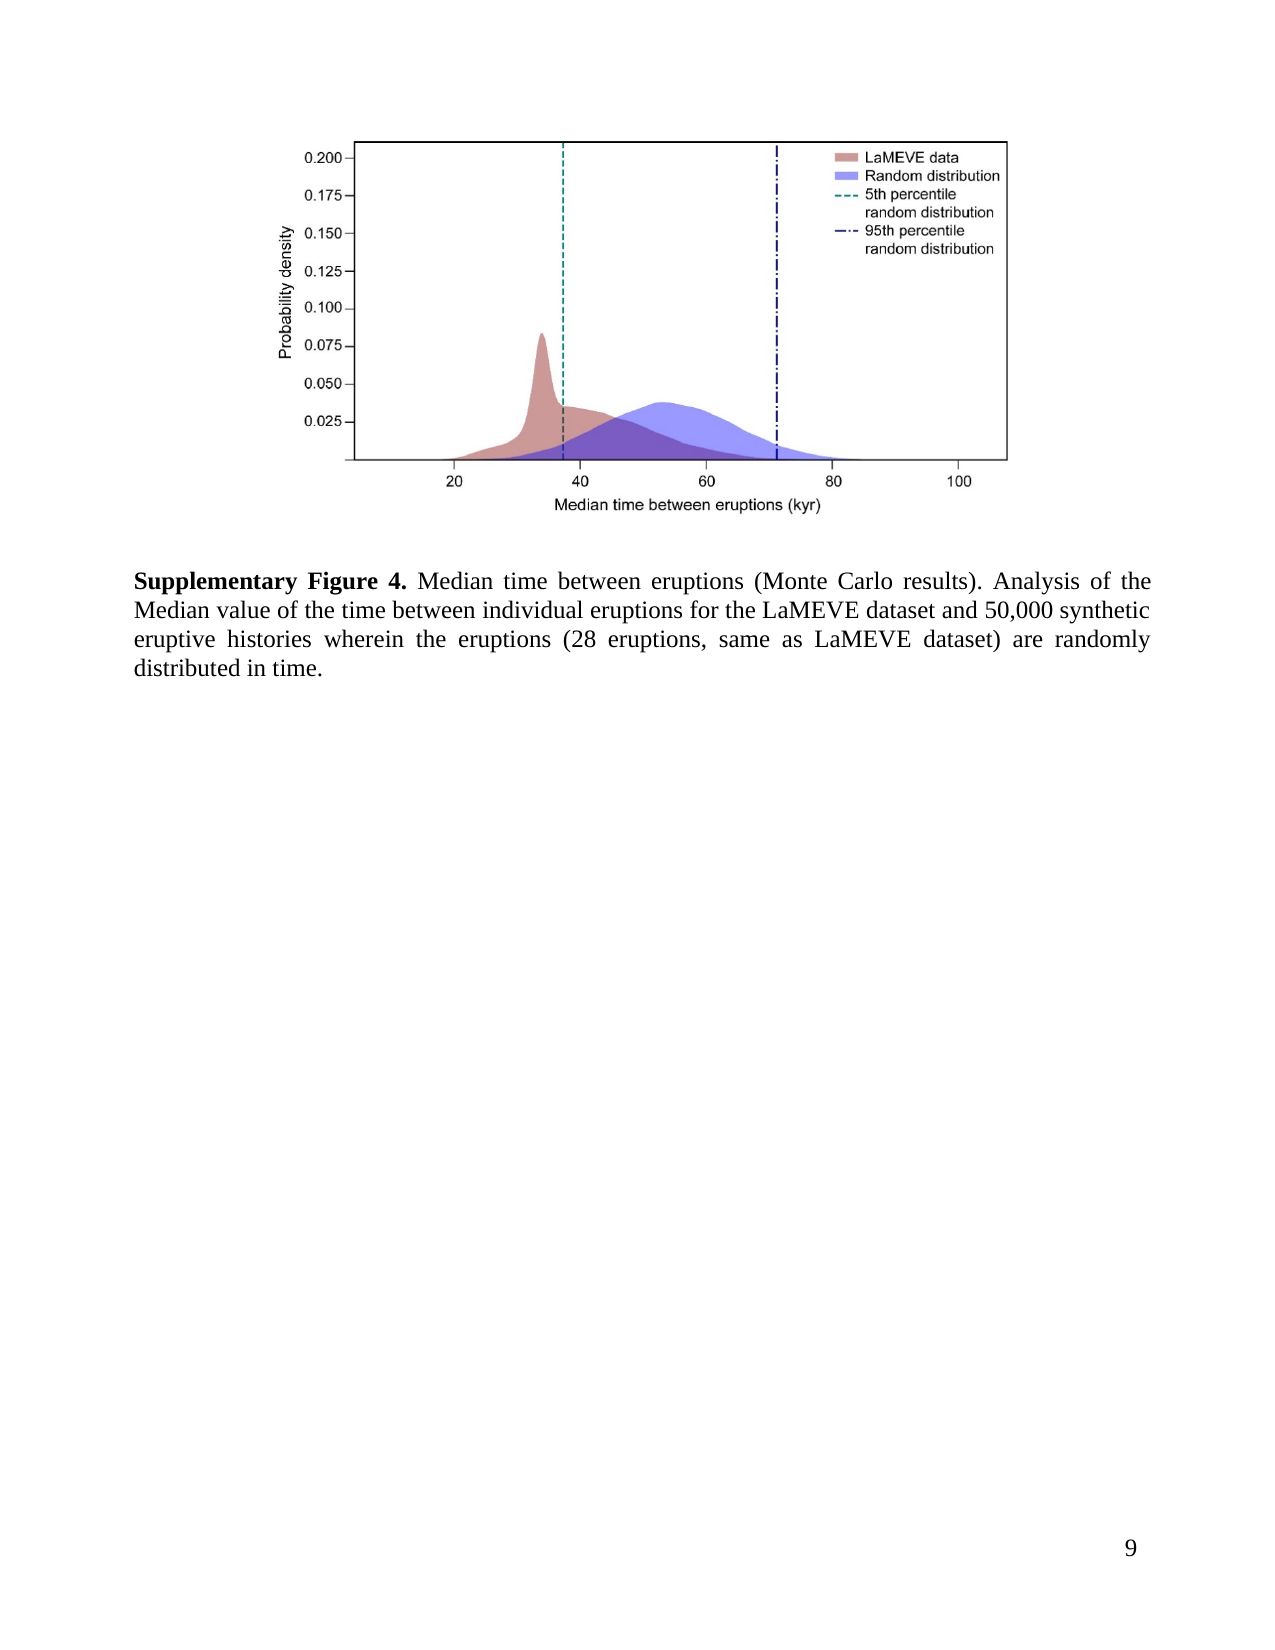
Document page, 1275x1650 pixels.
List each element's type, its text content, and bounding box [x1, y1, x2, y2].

picture [276, 141, 1010, 538]
text Supplementary Figure 4. Median time between eruptions (Monte Carlo results). Analysis of the Median value of the time between individual eruptions for the LaMEVE dataset and 50,000 synthetic eruptive histories wherein the eruptions (28 eruptions, same as LaMEVE dataset) are randomly distributed in time. [133, 566, 1152, 681]
